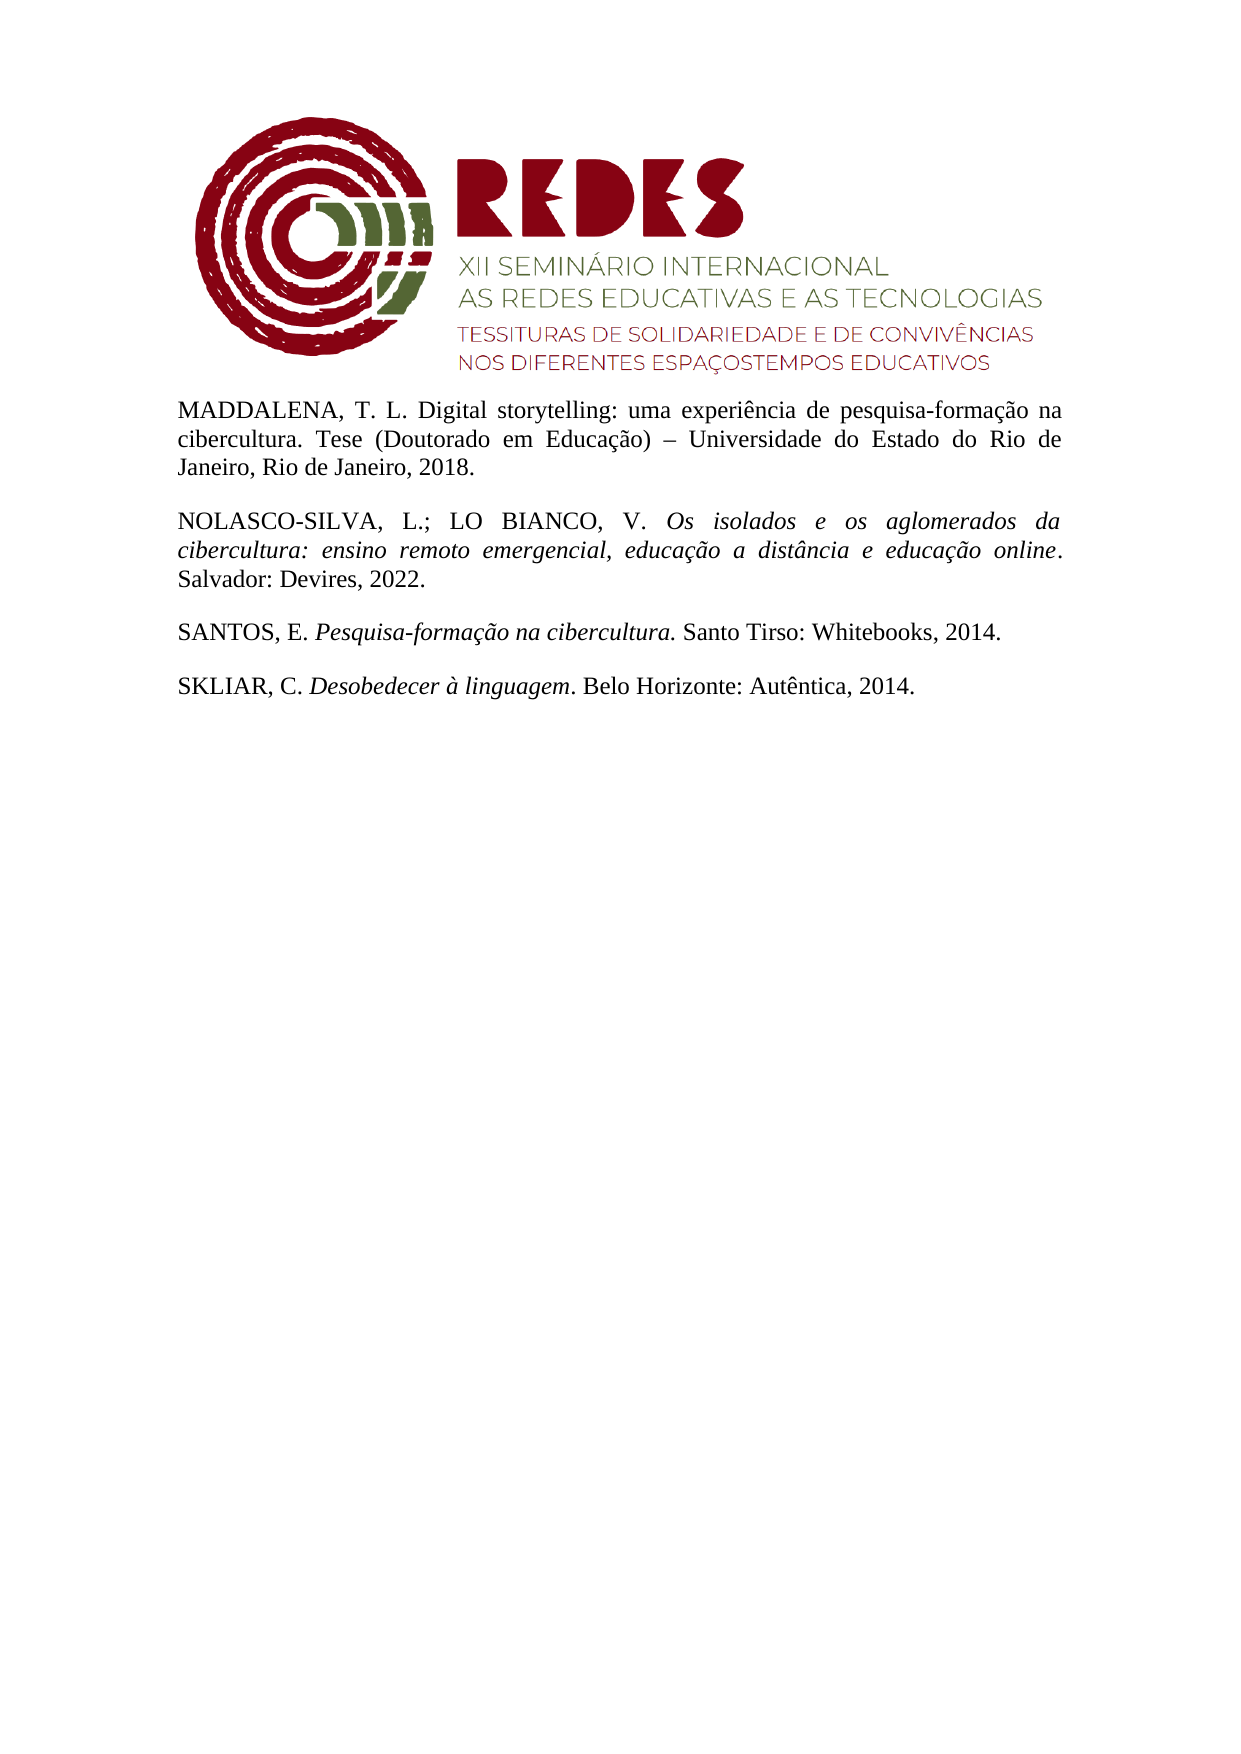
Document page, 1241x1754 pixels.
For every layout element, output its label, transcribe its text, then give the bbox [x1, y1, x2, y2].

text SKLIAR, C. Desobedecer à linguagem. Belo Horizonte: Autêntica, 2014. [177, 671, 1063, 700]
picture [177, 104, 1063, 395]
text MADDALENA, T. L. Digital storytelling: uma experiência de pesquisa-formação na cibercultura. Tese (Doutorado em Educação) – Universidade do Estado do Rio de Janeiro, Rio de Janeiro, 2018. [177, 395, 1063, 481]
text NOLASCO-SILVA, L.; LO BIANCO, V. Os isolados e os aglomerados da cibercultura: ensino remoto emergencial, educação a distância e educação online. Salvador: Devires, 2022. [177, 506, 1063, 592]
text SANTOS, E. Pesquisa-formação na cibercultura. Santo Tirso: Whitebooks, 2014. [177, 617, 1063, 646]
